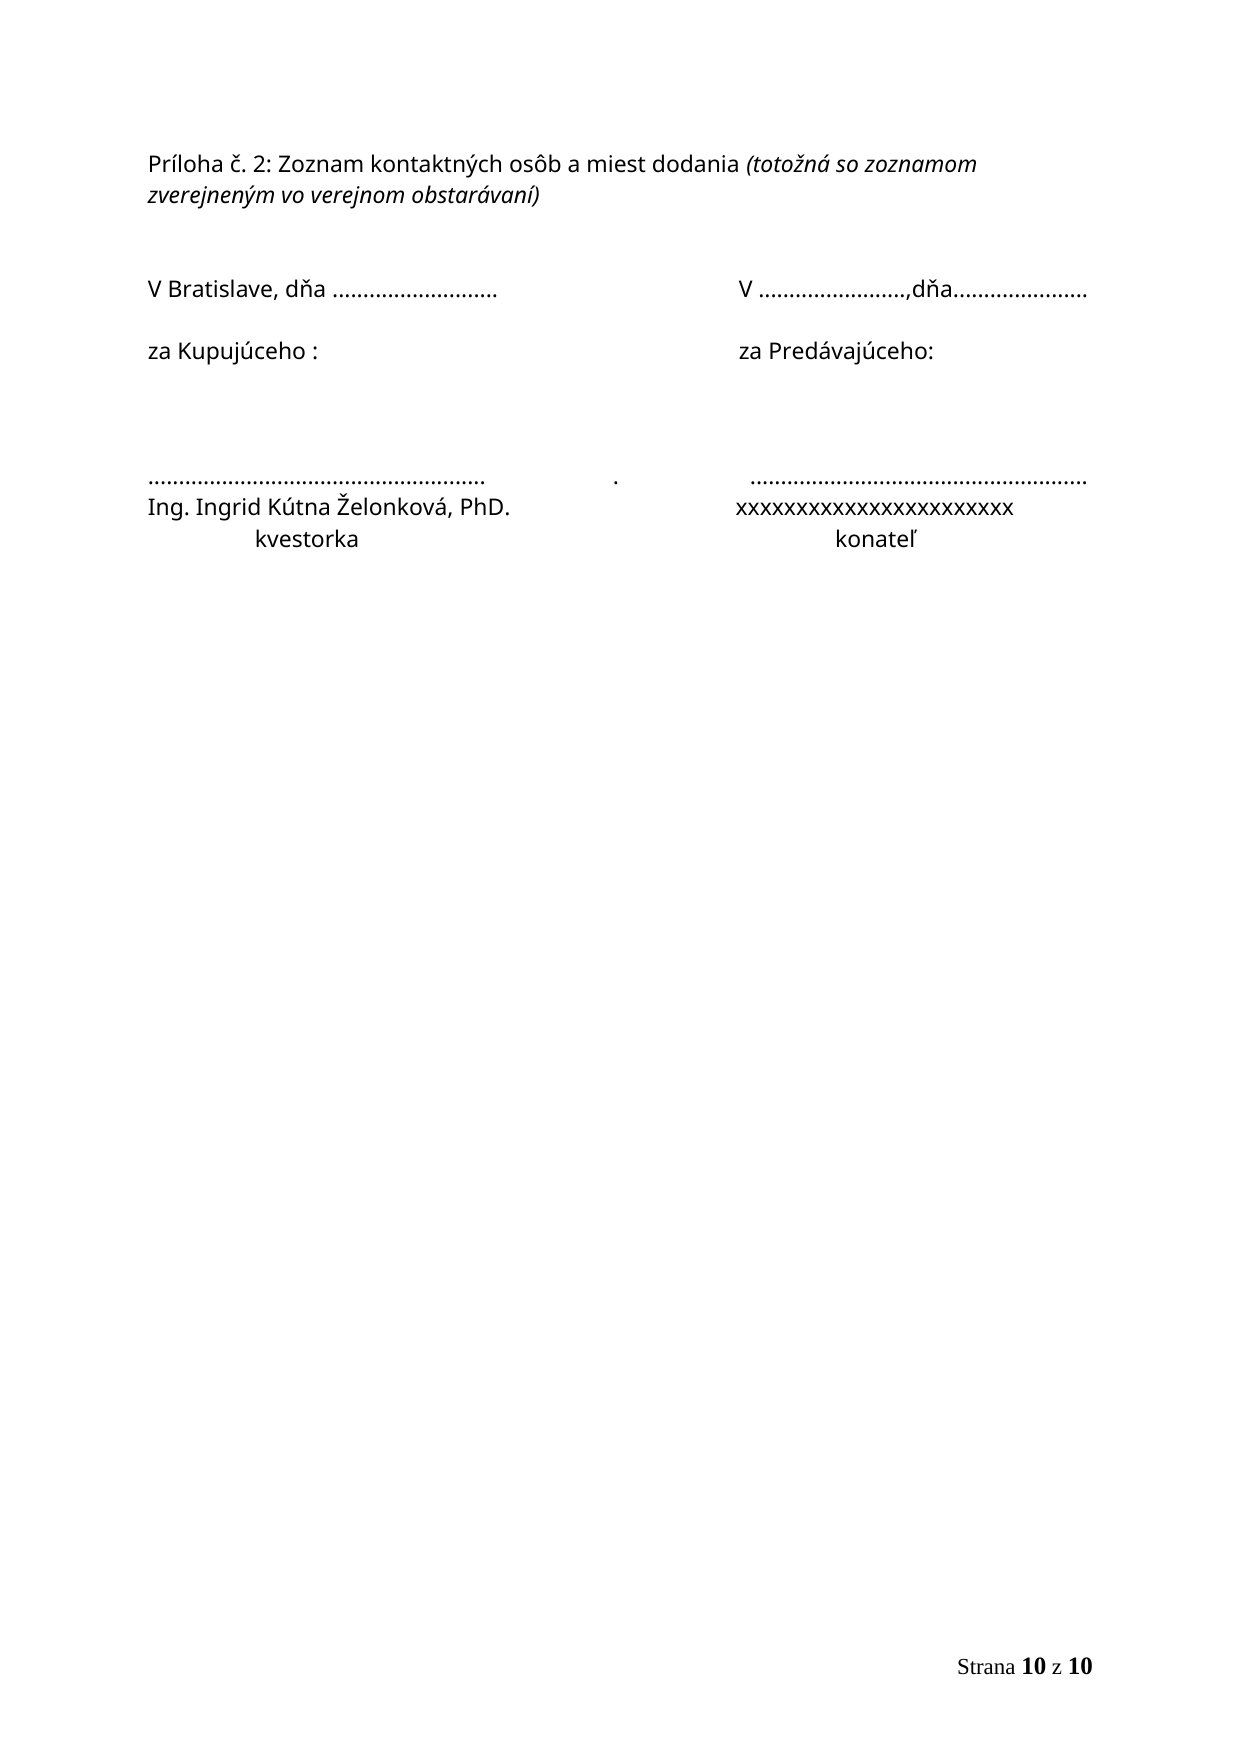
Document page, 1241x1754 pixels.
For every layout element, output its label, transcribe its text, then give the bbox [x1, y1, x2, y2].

text konateľ [657, 523, 1093, 554]
text Ing. Ingrid Kútna Želonková, PhD. [148, 491, 583, 523]
text kvestorka [148, 523, 583, 554]
text ....................................................... [148, 460, 583, 491]
text V Bratislave, dňa ........................... V ........................,dňa...................... [148, 273, 1093, 304]
text xxxxxxxxxxxxxxxxxxxxxxx [657, 491, 1093, 523]
text za Kupujúceho : za Predávajúceho: [148, 335, 1093, 366]
text Príloha č. 2: Zoznam kontaktných osôb a miest dodania (totožná so zoznamom zverejneným vo verejnom obstarávaní) [148, 148, 1093, 210]
text . ....................................................... [620, 460, 1093, 491]
